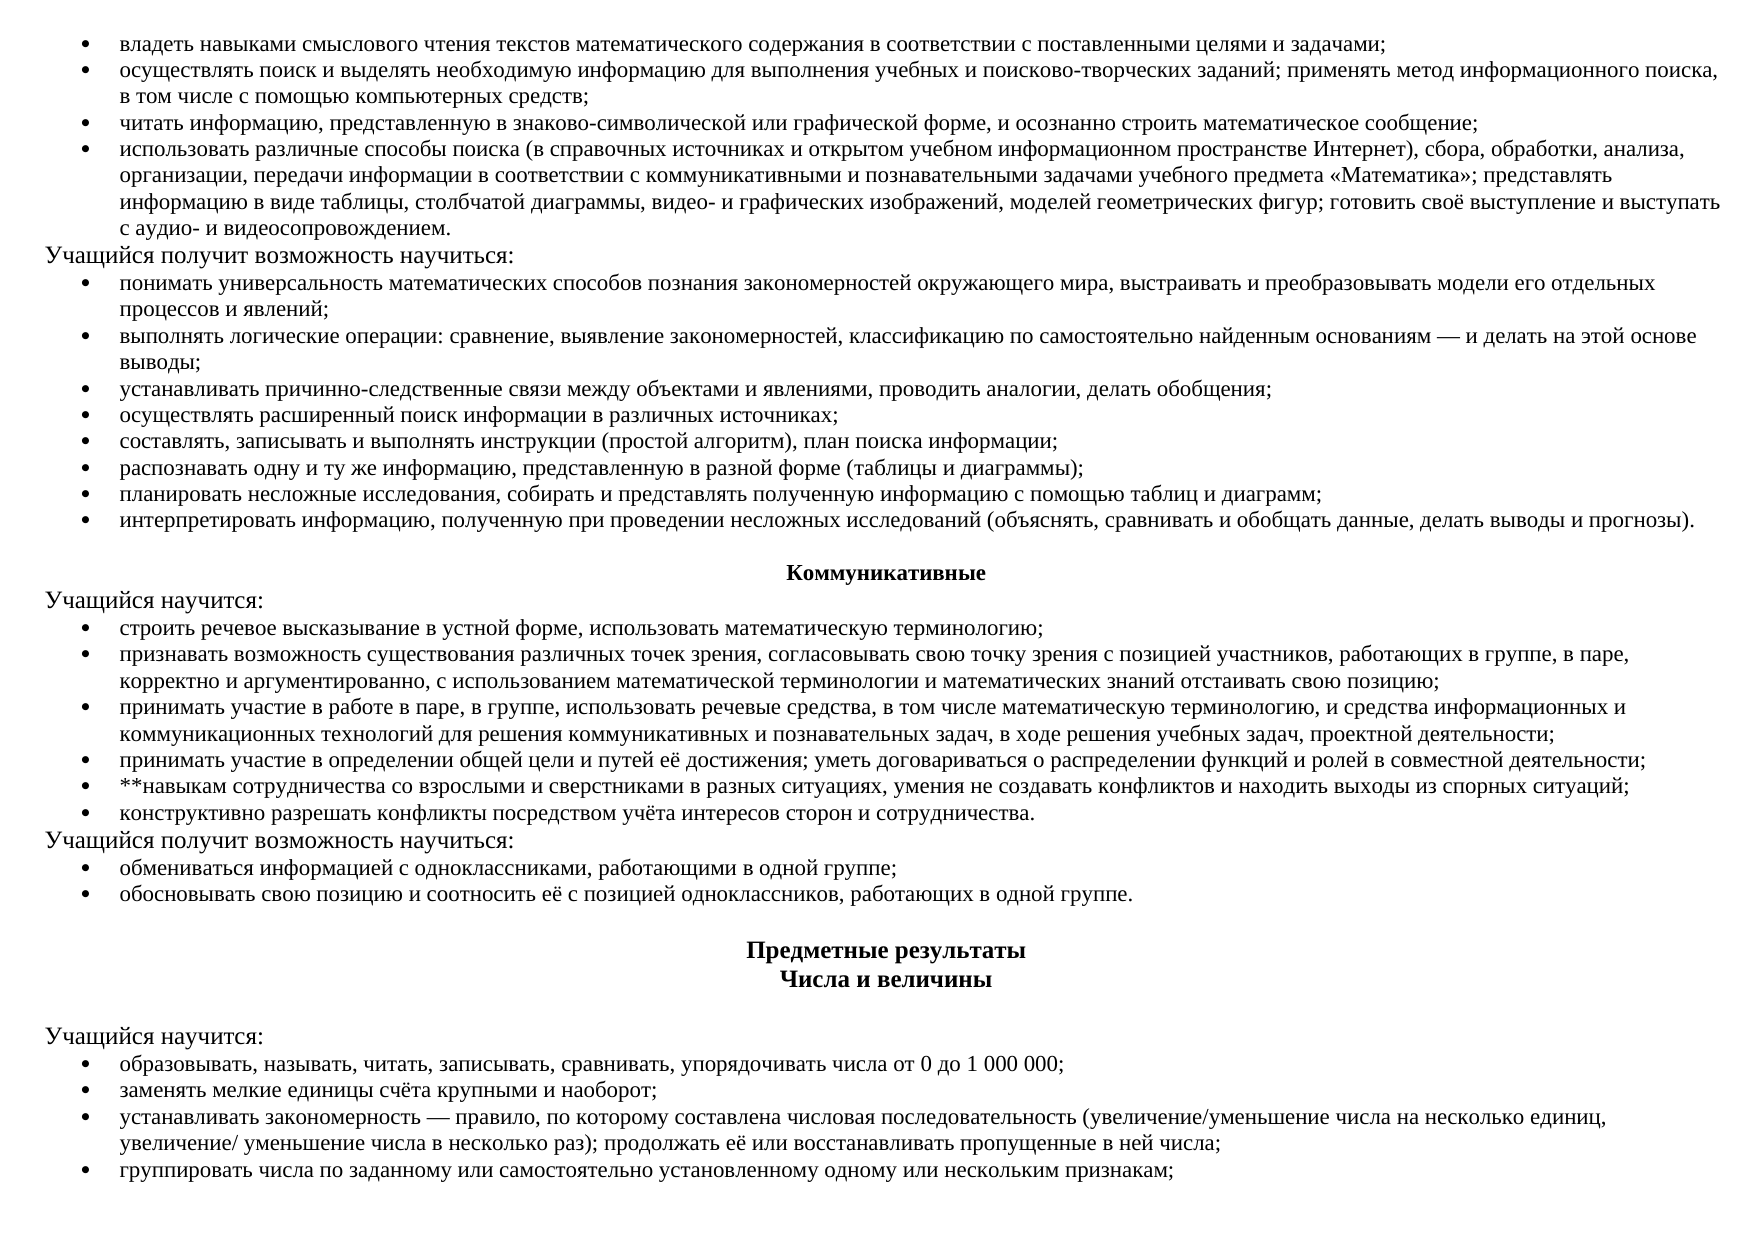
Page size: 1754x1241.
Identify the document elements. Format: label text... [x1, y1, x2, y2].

list заменять мелкие единицы счёта крупными и наоборот; [82, 1077, 1728, 1103]
list выполнять логические операции: сравнение, выявление закономерностей, классификацию по самостоятельно найденным основаниям — и делать на этой основе выводы; [82, 322, 1728, 374]
list устанавливать закономерность — правило, по которому составлена числовая последовательность (увеличение/уменьшение числа на несколько единиц, увеличение/ уменьшение числа в несколько раз); продолжать её или восстанавливать пропущенные в ней числа; [82, 1103, 1728, 1156]
list конструктивно разрешать конфликты посредством учёта интересов сторон и сотрудничества. [82, 799, 1728, 825]
text Учащийся получит возможность научиться: [44, 240, 1728, 269]
list принимать участие в работе в паре, в группе, использовать речевые средства, в том числе математическую терминологию, и средства информационных и коммуникационных технологий для решения коммуникативных и познавательных задач, в ходе решения учебных задач, проектной деятельности; [82, 693, 1728, 746]
text Коммуникативные [44, 559, 1728, 585]
list **навыкам сотрудничества со взрослыми и сверстниками в разных ситуациях, умения не создавать конфликтов и находить выходы из спорных ситуаций; [82, 772, 1728, 799]
list группировать числа по заданному или самостоятельно установленному одному или нескольким признакам; [82, 1156, 1728, 1182]
list владеть навыками смыслового чтения текстов математического содержания в соответствии с поставленными целями и задачами; [82, 29, 1728, 56]
list строить речевое высказывание в устной форме, использовать математическую терминологию; [82, 614, 1728, 641]
list использовать различные способы поиска (в справочных источниках и открытом учебном информационном пространстве Интернет), сбора, обработки, анализа, организации, передачи информации в соответствии с коммуникативными и познавательными задачами учебного предмета «Математика»; представлять информацию в виде таблицы, столбчатой диаграммы, видео- и графических изображений, моделей геометрических фигур; готовить своё выступление и выступать с аудио- и видеосопровождением. [82, 135, 1728, 240]
text Предметные результаты Числа и величины [44, 935, 1728, 993]
list читать информацию, представленную в знаково-символической или графической форме, и осознанно строить математическое сообщение; [82, 109, 1728, 135]
list обосновывать свою позицию и соотносить её с позицией одноклассников, работающих в одной группе. [82, 880, 1728, 906]
text Учащийся получит возможность научиться: [44, 825, 1728, 854]
list обмениваться информацией с одноклассниками, работающими в одной группе; [82, 854, 1728, 880]
list планировать несложные исследования, собирать и представлять полученную информацию с помощью таблиц и диаграмм; [82, 480, 1728, 506]
text Учащийся научится: [44, 1021, 1728, 1050]
list распознавать одну и ту же информацию, представленную в разной форме (таблицы и диаграммы); [82, 454, 1728, 480]
list принимать участие в определении общей цели и путей её достижения; уметь договариваться о распределении функций и ролей в совместной деятельности; [82, 746, 1728, 772]
list составлять, записывать и выполнять инструкции (простой алгоритм), план поиска информации; [82, 427, 1728, 454]
list образовывать, называть, читать, записывать, сравнивать, упорядочивать числа от 0 до 1 000 000; [82, 1050, 1728, 1077]
list понимать универсальность математических способов познания закономерностей окружающего мира, выстраивать и преобразовывать модели его отдельных процессов и явлений; [82, 269, 1728, 322]
list интерпретировать информацию, полученную при проведении несложных исследований (объяснять, сравнивать и обобщать данные, делать выводы и прогнозы). [82, 506, 1728, 533]
text Учащийся научится: [44, 585, 1728, 614]
list осуществлять поиск и выделять необходимую информацию для выполнения учебных и поисково-творческих заданий; применять метод информационного поиска, в том числе с помощью компьютерных средств; [82, 56, 1728, 109]
list устанавливать причинно-следственные связи между объектами и явлениями, проводить аналогии, делать обобщения; [82, 374, 1728, 401]
list осуществлять расширенный поиск информации в различных источниках; [82, 401, 1728, 427]
list признавать возможность существования различных точек зрения, согласовывать свою точку зрения с позицией участников, работающих в группе, в паре, корректно и аргументированно, с использованием математической терминологии и математических знаний отстаивать свою позицию; [82, 641, 1728, 693]
